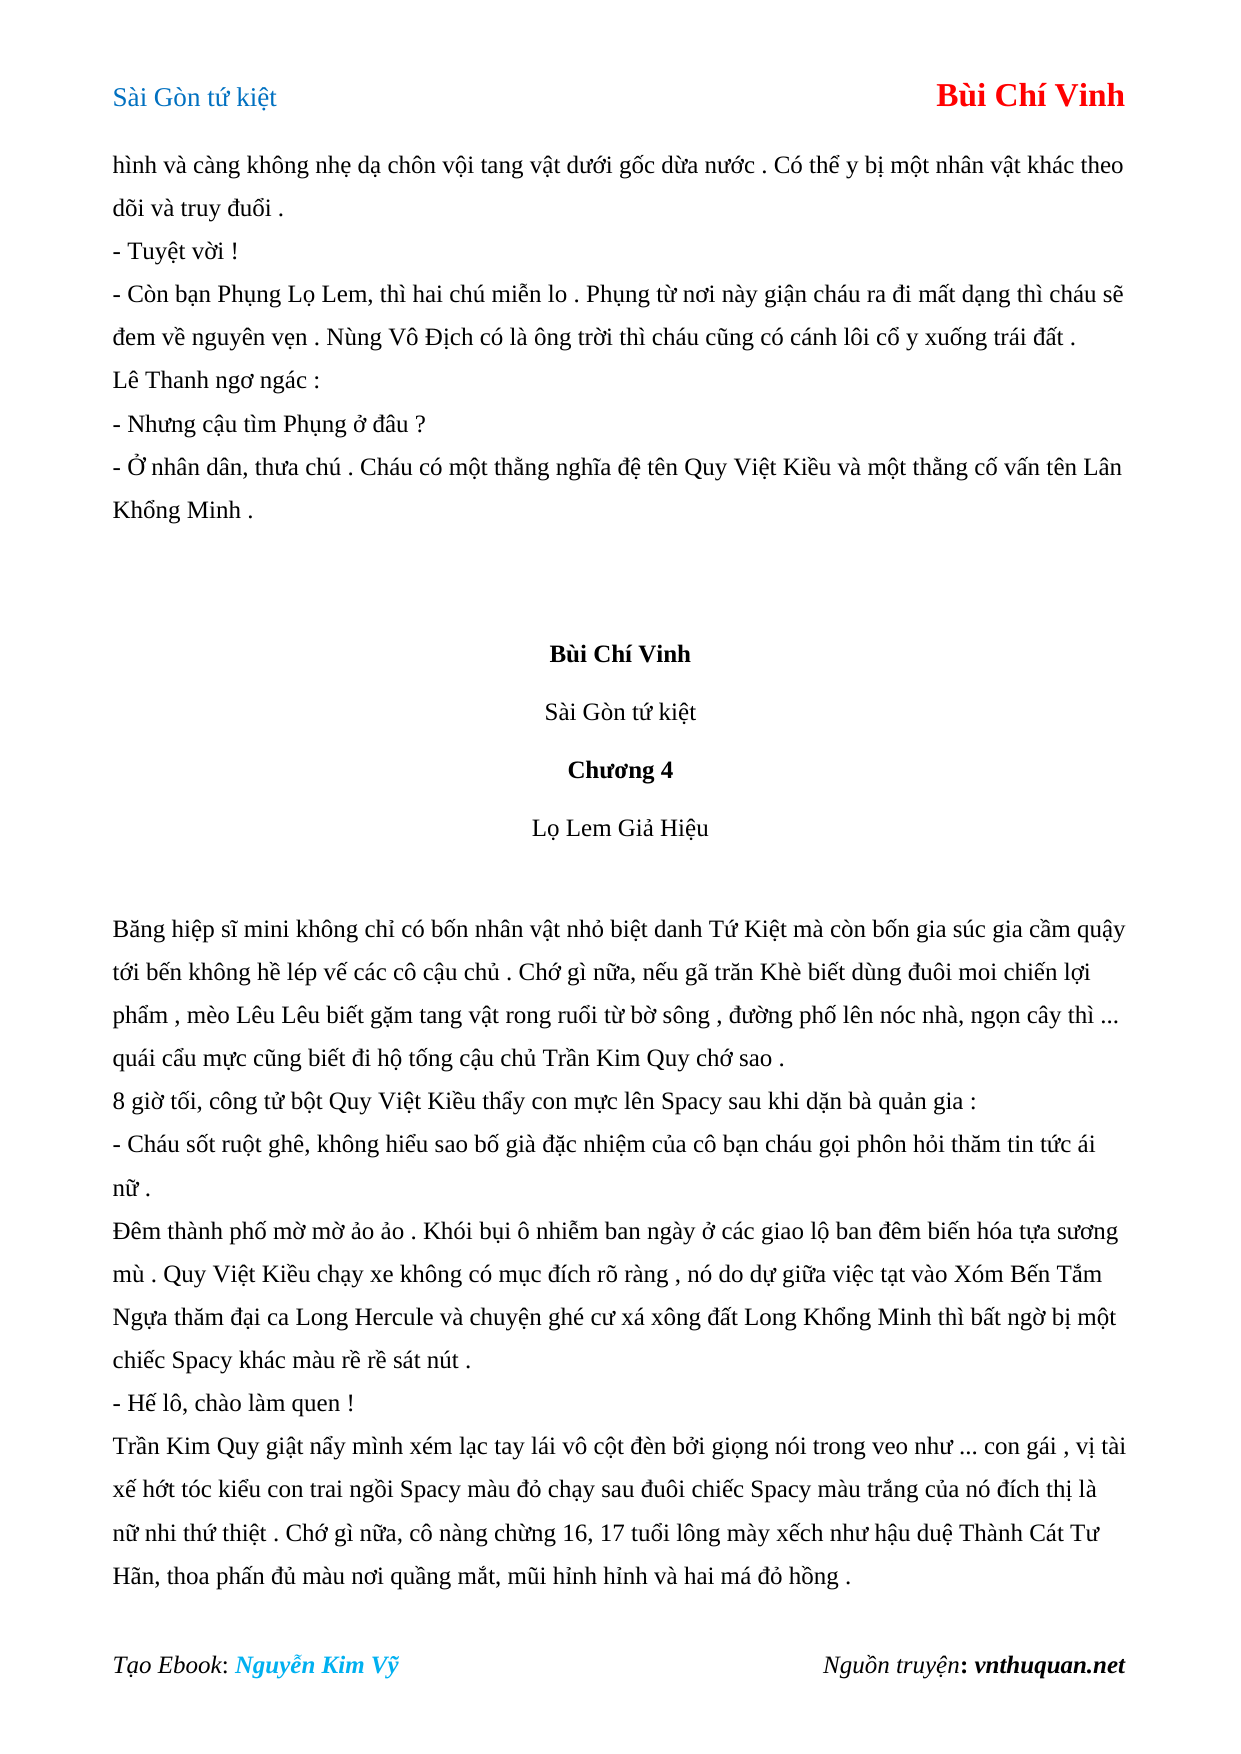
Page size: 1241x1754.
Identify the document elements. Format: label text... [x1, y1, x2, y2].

text Chương 4 [112, 755, 1128, 784]
text Lọ Lem Giả Hiệu [112, 813, 1128, 842]
text Sài Gòn tứ kiệt [112, 697, 1128, 726]
text Bùi Chí Vinh [112, 639, 1128, 668]
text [112, 150, 1128, 567]
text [112, 871, 1128, 1589]
